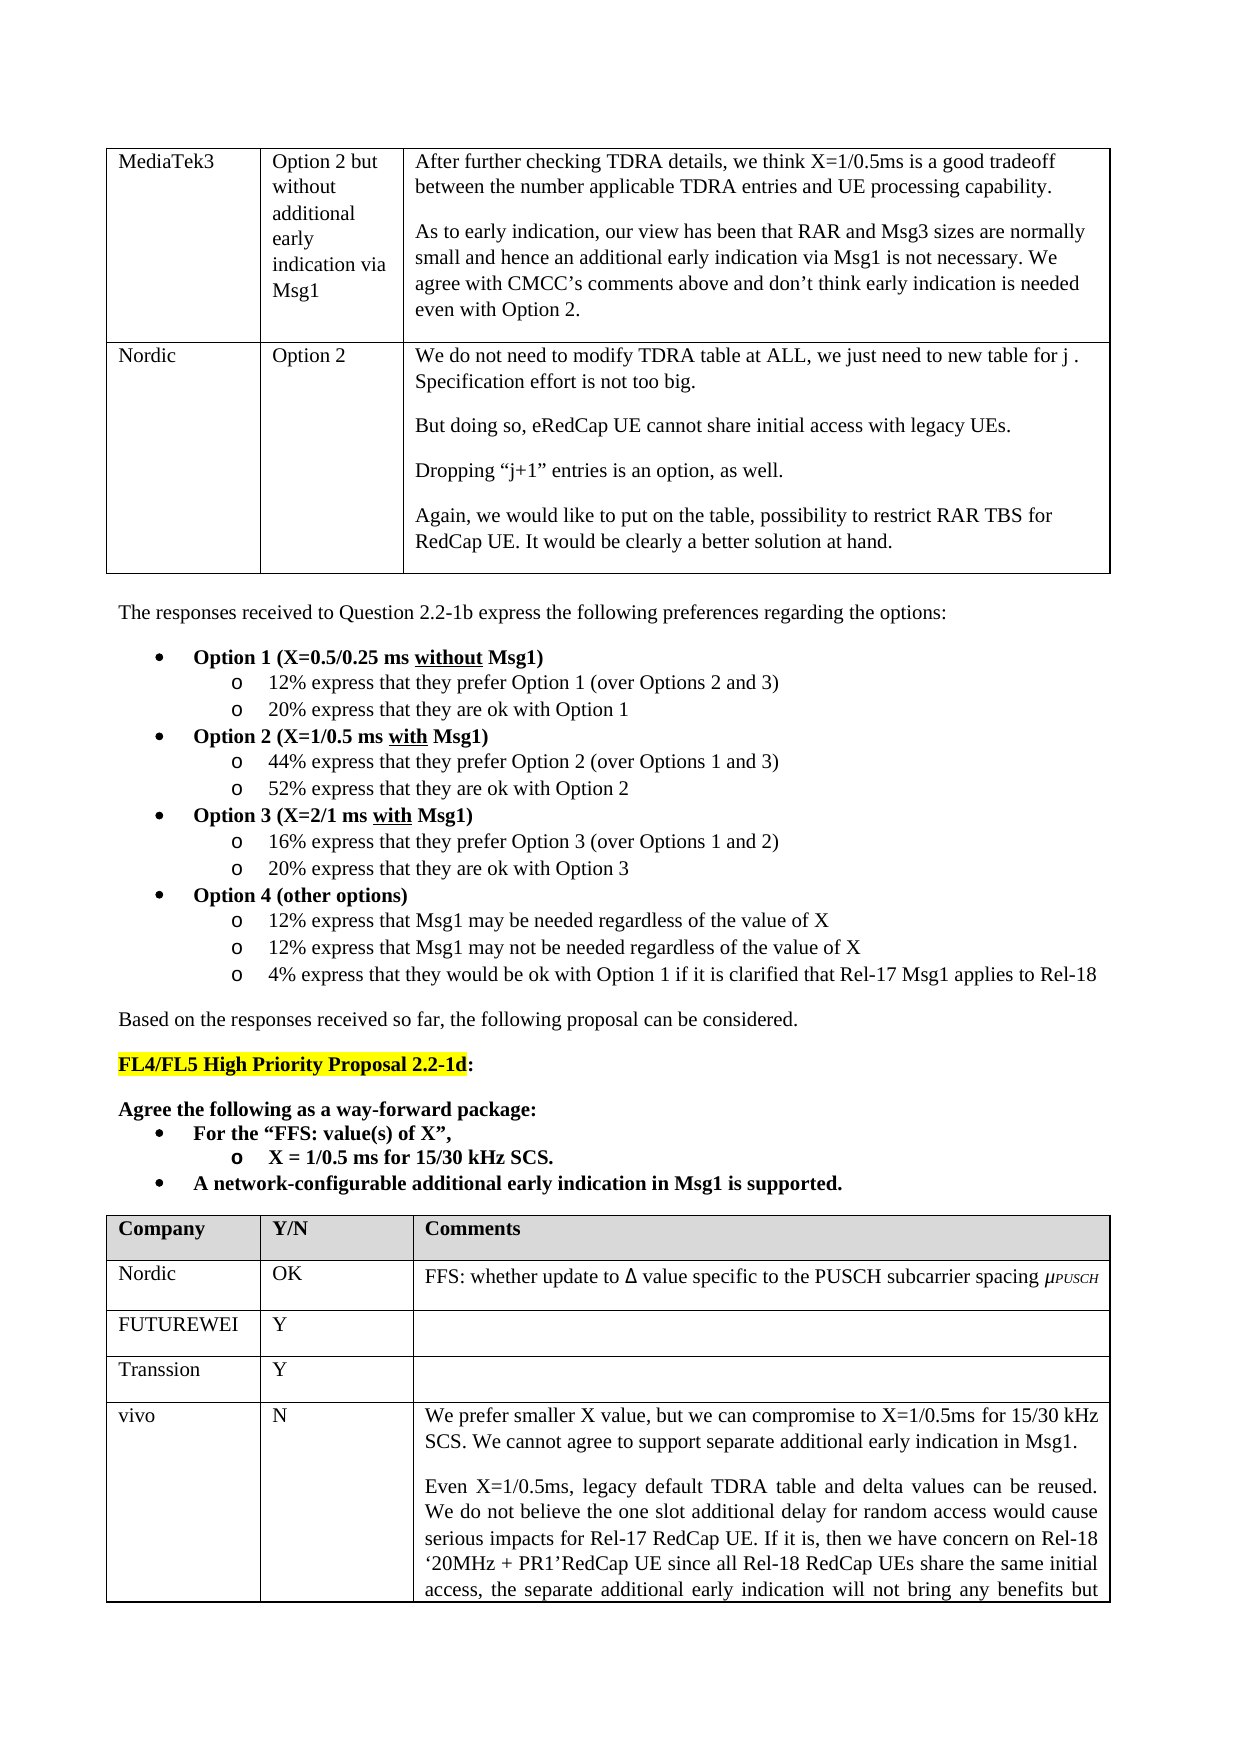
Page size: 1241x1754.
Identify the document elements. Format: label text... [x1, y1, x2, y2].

text Agree the following as a way-forward package: [118, 1097, 1122, 1121]
table_cell FFS: whether update to Δ value specific to the PUSCH subcarrier spacing μPUSCH [414, 1261, 1109, 1310]
list Option 3 (X=2/1 ms with Msg1) [156, 803, 1122, 827]
list X = 1/0.5 ms for 15/30 kHz SCS. [231, 1145, 1122, 1171]
list Option 2 (X=1/0.5 ms with Msg1) [156, 724, 1122, 748]
table_cell [414, 1311, 1109, 1356]
table_cell Option 2 [261, 343, 403, 573]
table_cell After further checking TDRA details, we think X=1/0.5ms is a good tradeoff between the number applicable TDRA entries and UE processing capability. As to early indication, our view has been that RAR and Msg3 sizes are normally small and hence an additional early indication via Msg1 is not necessary. We agree with CMCC’s comments above and don’t think early indication is needed even with Option 2. [404, 149, 1109, 342]
table_cell We do not need to modify TDRA table at ALL, we just need to new table for j . Specification effort is not too big. But doing so, eRedCap UE cannot share initial access with legacy UEs. Dropping “j+1” entries is an option, as well. Again, we would like to put on the table, possibility to restrict RAR TBS for RedCap UE. It would be clearly a better solution at hand. [404, 343, 1109, 573]
text FL4/FL5 High Priority Proposal 2.2-1d: [467, 1052, 1122, 1076]
text Based on the responses received so far, the following proposal can be considered. [118, 1007, 1122, 1031]
table_header Y/N [261, 1216, 413, 1260]
table_cell Nordic [107, 343, 260, 573]
list A network-configurable additional early indication in Msg1 is supported. [156, 1171, 1122, 1195]
table_cell [414, 1357, 1109, 1402]
list Option 1 (X=0.5/0.25 ms without Msg1) [156, 645, 1122, 669]
table_cell N [261, 1403, 413, 1601]
table_cell MediaTek3 [107, 149, 260, 342]
list Option 4 (other options) [156, 882, 1122, 907]
list 12% express that Msg1 may not be needed regardless of the value of X [231, 935, 1122, 960]
table_header Company [107, 1216, 260, 1260]
list 16% express that they prefer Option 3 (over Options 1 and 2) [231, 828, 1122, 854]
text The responses received to Question 2.2-1b express the following preferences regarding the options: [118, 574, 1122, 624]
list 4% express that they would be ok with Option 1 if it is clarified that Rel-17 Msg1 applies to Rel-18 [231, 962, 1122, 987]
list 20% express that they are ok with Option 1 [231, 697, 1122, 723]
table_header Comments [414, 1216, 1109, 1260]
table_cell Y [261, 1357, 413, 1402]
table_cell OK [261, 1261, 413, 1310]
list 52% express that they are ok with Option 2 [231, 776, 1122, 802]
list 20% express that they are ok with Option 3 [231, 856, 1122, 881]
list 44% express that they prefer Option 2 (over Options 1 and 3) [231, 749, 1122, 775]
list 12% express that they prefer Option 1 (over Options 2 and 3) [231, 670, 1122, 696]
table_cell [414, 1403, 1109, 1601]
table_cell FUTUREWEI [107, 1311, 260, 1356]
table_cell Y [261, 1311, 413, 1356]
table_cell vivo [107, 1403, 260, 1601]
table_cell Nordic [107, 1261, 260, 1310]
table_cell Option 2 but without additional early indication via Msg1 [261, 149, 403, 342]
list 12% express that Msg1 may be needed regardless of the value of X [231, 908, 1122, 933]
table_cell Transsion [107, 1357, 260, 1402]
list For the “FFS: value(s) of X”, [156, 1121, 1122, 1145]
